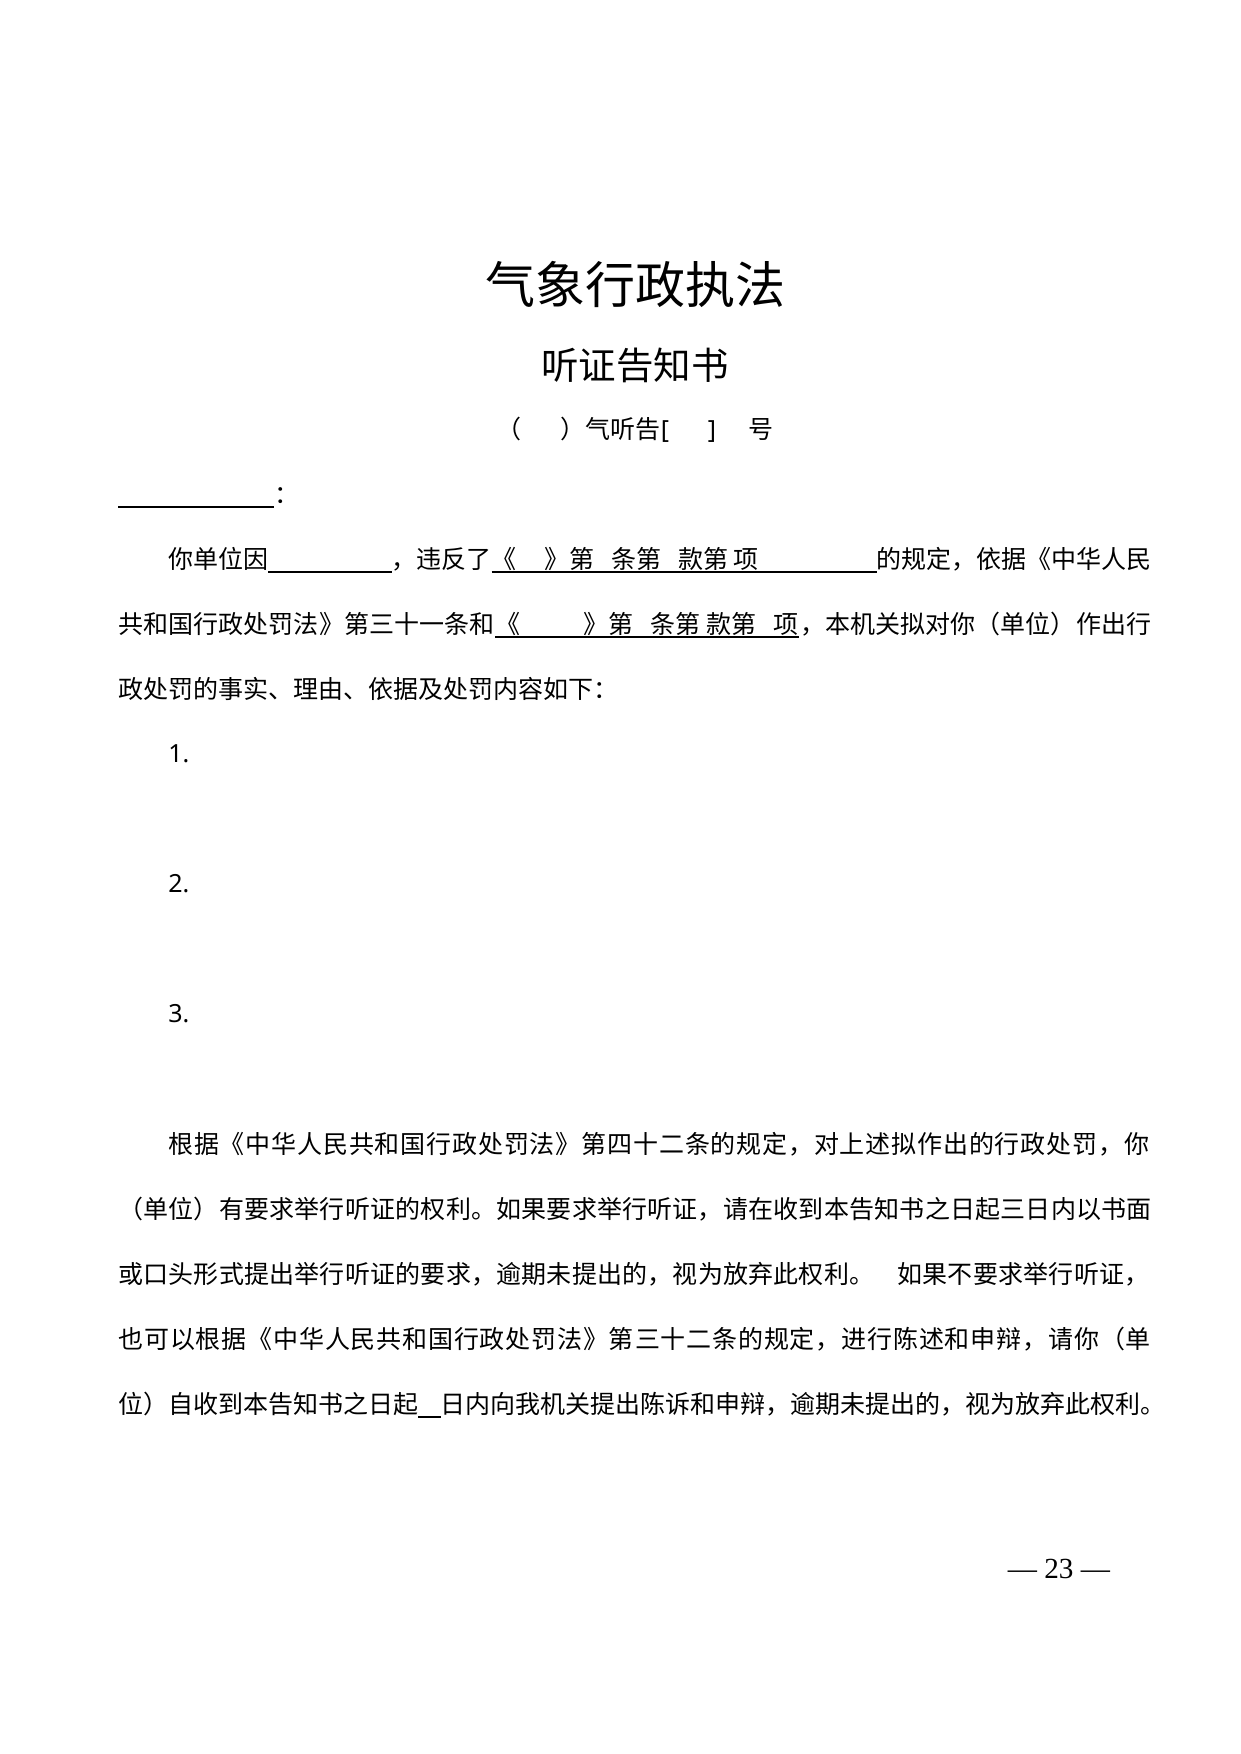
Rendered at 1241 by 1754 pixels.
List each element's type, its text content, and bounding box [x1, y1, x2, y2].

text 听证告知书 [118, 330, 1152, 395]
text 3. [118, 980, 1152, 1045]
text ： [118, 460, 1152, 525]
text 2. [118, 850, 1152, 915]
text 1. [118, 720, 1152, 785]
text 根据《中华人民共和国行政处罚法》第四十二条的规定，对上述拟作出的行政处罚，你（单位）有要求举行听证的权利。如果要求举行听证，请在收到本告知书之日起三日内以书面或口头形式提出举行听证的要求，逾期未提出的，视为放弃此权利。 如果不要求举行听证，也可以根据《中华人民共和国行政处罚法》第三十二条的规定，进行陈述和申辩，请你（单位）自收到本告知书之日起 日内向我机关提出陈诉和申辩，逾期未提出的，视为放弃此权利。 [118, 1110, 1152, 1435]
text 你单位因 ，违反了《 》第 条第 款第 项 的规定，依据《中华人民共和国行政处罚法》第三十一条和《 》第 条第 款第 项，本机关拟对你（单位）作出行政处罚的事实、理由、依据及处罚内容如下： [118, 525, 1152, 720]
text （ ）气听告[ ] 号 [118, 395, 1152, 460]
text 气象行政执法 [118, 233, 1152, 330]
